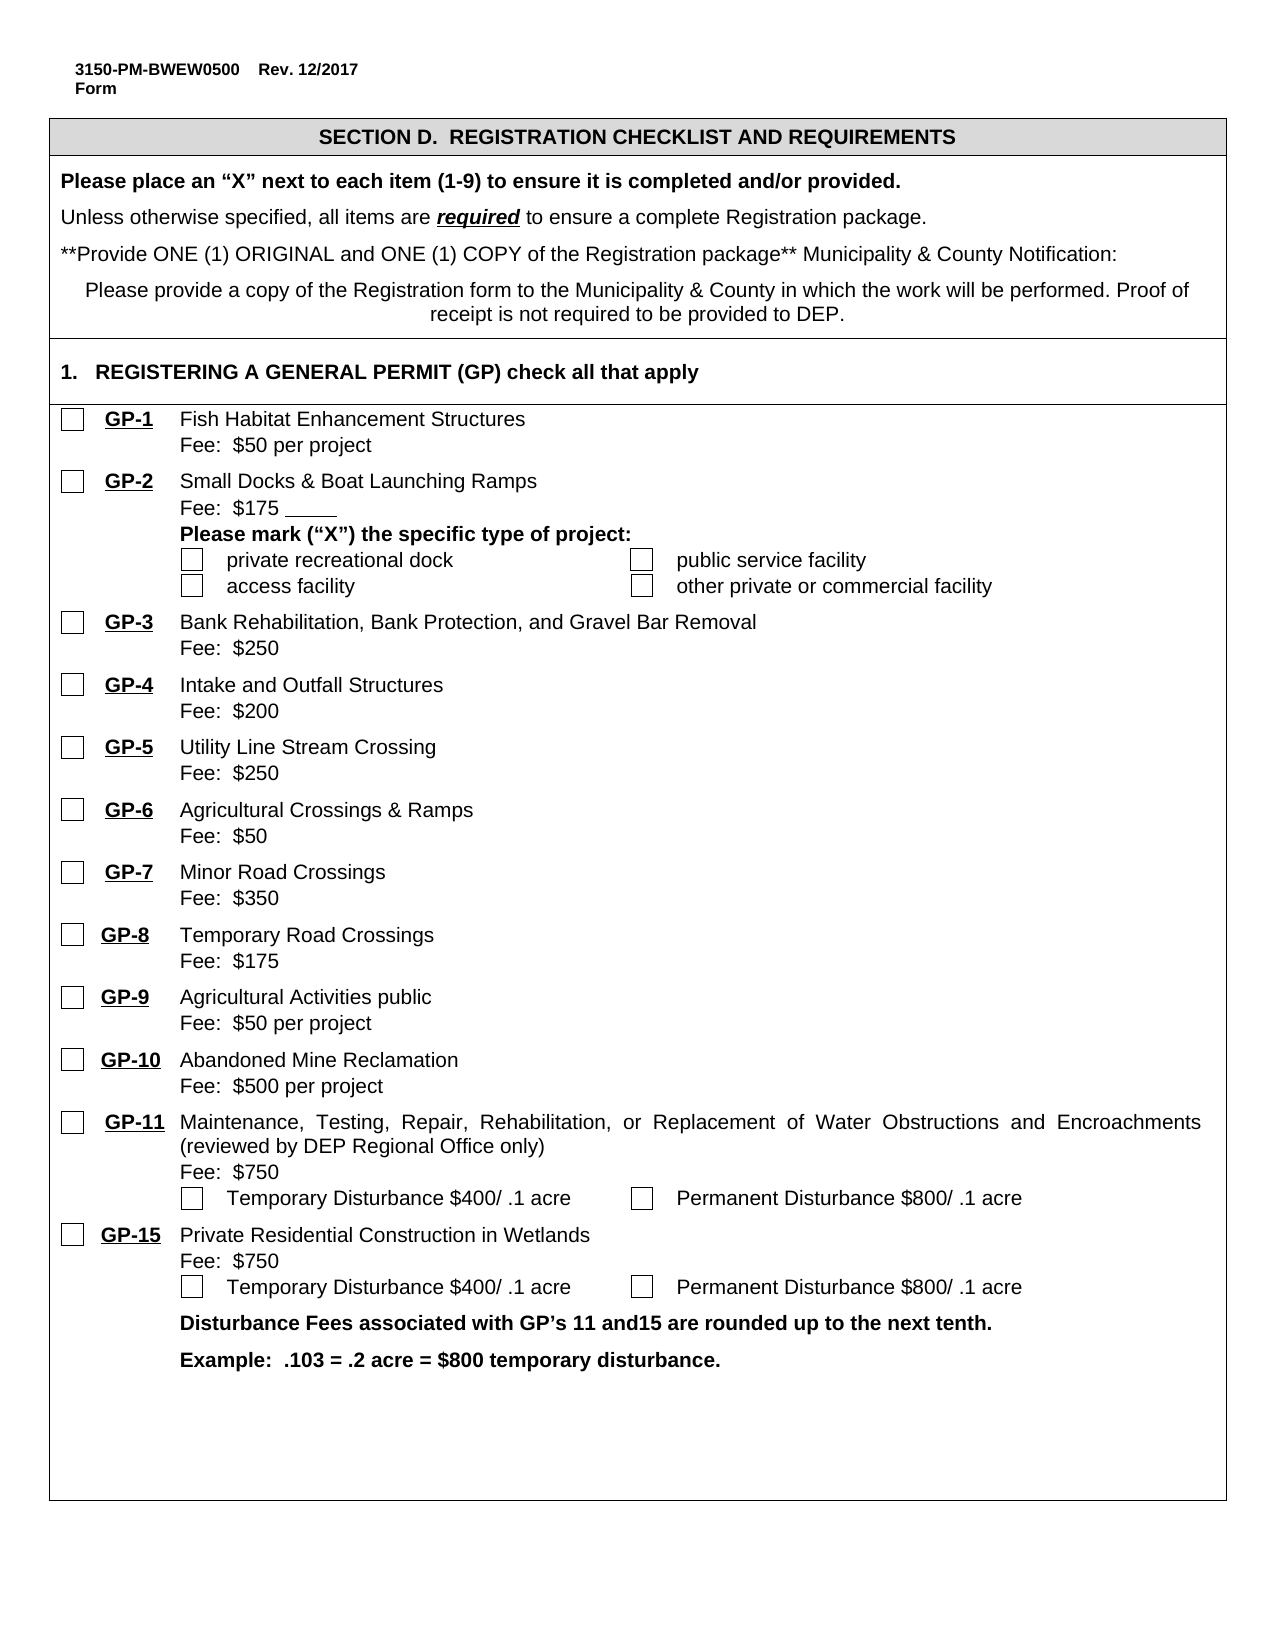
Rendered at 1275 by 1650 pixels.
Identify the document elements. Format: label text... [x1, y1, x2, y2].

table_header SECTION D. REGISTRATION CHECKLIST AND REQUIREMENTS [50, 119, 1226, 155]
table_cell Please place an “X” next to each item (1-9) to ensure it is completed and/or provided. Unless otherwise specified, all items are required to ensure a complete Registration package. **Provide ONE (1) ORIGINAL and ONE (1) COPY of the Registration package** Municipality & County Notification: Please provide a copy of the Registration form to the Municipality & County in which the work will be performed. Proof of receipt is not required to be provided to DEP. [50, 156, 1226, 338]
table_cell REGISTERING A GENERAL PERMIT (GP) check all that apply [50, 339, 1226, 404]
table_cell GP-1 Fish Habitat Enhancement Structures Fee: $50 per project GP-2 Small Docks & Boat Launching Ramps Fee: $175 Please mark (“X”) the specific type of project: private recreational dock public service facility access facility other private or commercial facility GP-3 Bank Rehabilitation, Bank Protection, and Gravel Bar Removal Fee: $250 GP-4 Intake and Outfall Structures Fee: $200 GP-5 Utility Line Stream Crossing Fee: $250 GP-6 Agricultural Crossings & Ramps Fee: $50 GP-7 Minor Road Crossings Fee: $350 GP-8 Temporary Road Crossings Fee: $175 GP-9 Agricultural Activities public Fee: $50 per project GP-10 Abandoned Mine Reclamation Fee: $500 per project GP-11 Maintenance, Testing, Repair, Rehabilitation, or Replacement of Water Obstructions and Encroachments (reviewed by DEP Regional Office only) Fee: $750 Temporary Disturbance $400/ .1 acre Permanent Disturbance $800/ .1 acre GP-15 Private Residential Construction in Wetlands Fee: $750 Temporary Disturbance $400/ .1 acre Permanent Disturbance $800/ .1 acre Disturbance Fees associated with GP’s 11 and15 are rounded up to the next tenth. Example: .103 = .2 acre = $800 temporary disturbance. [50, 405, 1226, 1500]
